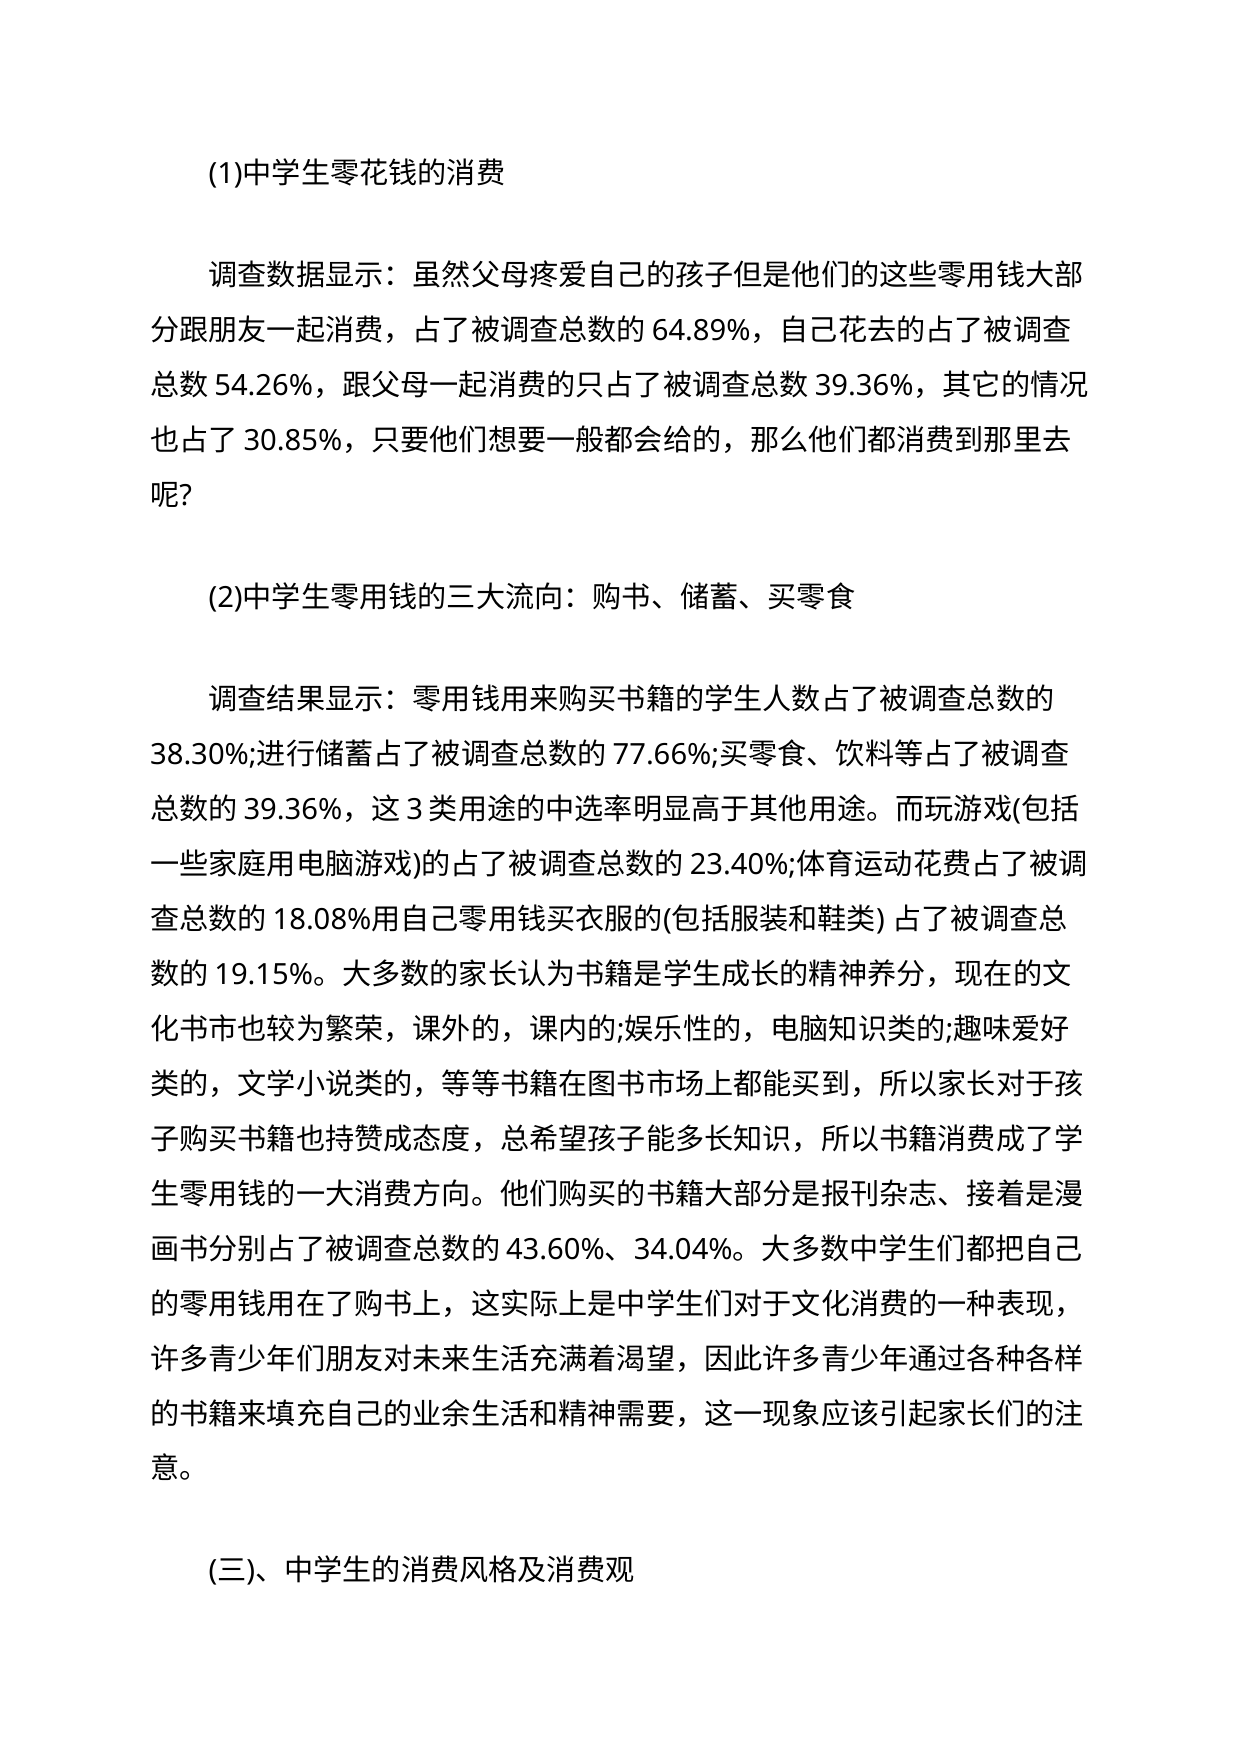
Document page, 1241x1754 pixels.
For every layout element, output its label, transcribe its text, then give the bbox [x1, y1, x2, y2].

text 调查数据显示：虽然父母疼爱自己的孩子但是他们的这些零用钱大部分跟朋友一起消费，占了被调查总数的64.89%，自己花去的占了被调查总数54.26%，跟父母一起消费的只占了被调查总数39.36%，其它的情况也占了30.85%，只要他们想要一般都会给的，那么他们都消费到那里去呢? [150, 252, 1090, 514]
text (2)中学生零用钱的三大流向：购书、储蓄、买零食 [150, 574, 1090, 616]
text (1)中学生零花钱的消费 [150, 150, 1090, 192]
text 调查结果显示：零用钱用来购买书籍的学生人数占了被调查总数的38.30%;进行储蓄占了被调查总数的77.66%;买零食、饮料等占了被调查总数的39.36%，这3类用途的中选率明显高于其他用途。而玩游戏(包括一些家庭用电脑游戏)的占了被调查总数的23.40%;体育运动花费占了被调查总数的18.08%用自己零用钱买衣服的(包括服装和鞋类) 占了被调查总数的19.15%。大多数的家长认为书籍是学生成长的精神养分，现在的文化书市也较为繁荣，课外的，课内的;娱乐性的，电脑知识类的;趣味爱好类的，文学小说类的，等等书籍在图书市场上都能买到，所以家长对于孩子购买书籍也持赞成态度，总希望孩子能多长知识，所以书籍消费成了学生零用钱的一大消费方向。他们购买的书籍大部分是报刊杂志、接着是漫画书分别占了被调查总数的43.60%、34.04%。大多数中学生们都把自己的零用钱用在了购书上，这实际上是中学生们对于文化消费的一种表现，许多青少年们朋友对未来生活充满着渴望，因此许多青少年通过各种各样的书籍来填充自己的业余生活和精神需要，这一现象应该引起家长们的注意。 [150, 676, 1090, 1487]
text (三)、中学生的消费风格及消费观 [150, 1547, 1090, 1589]
